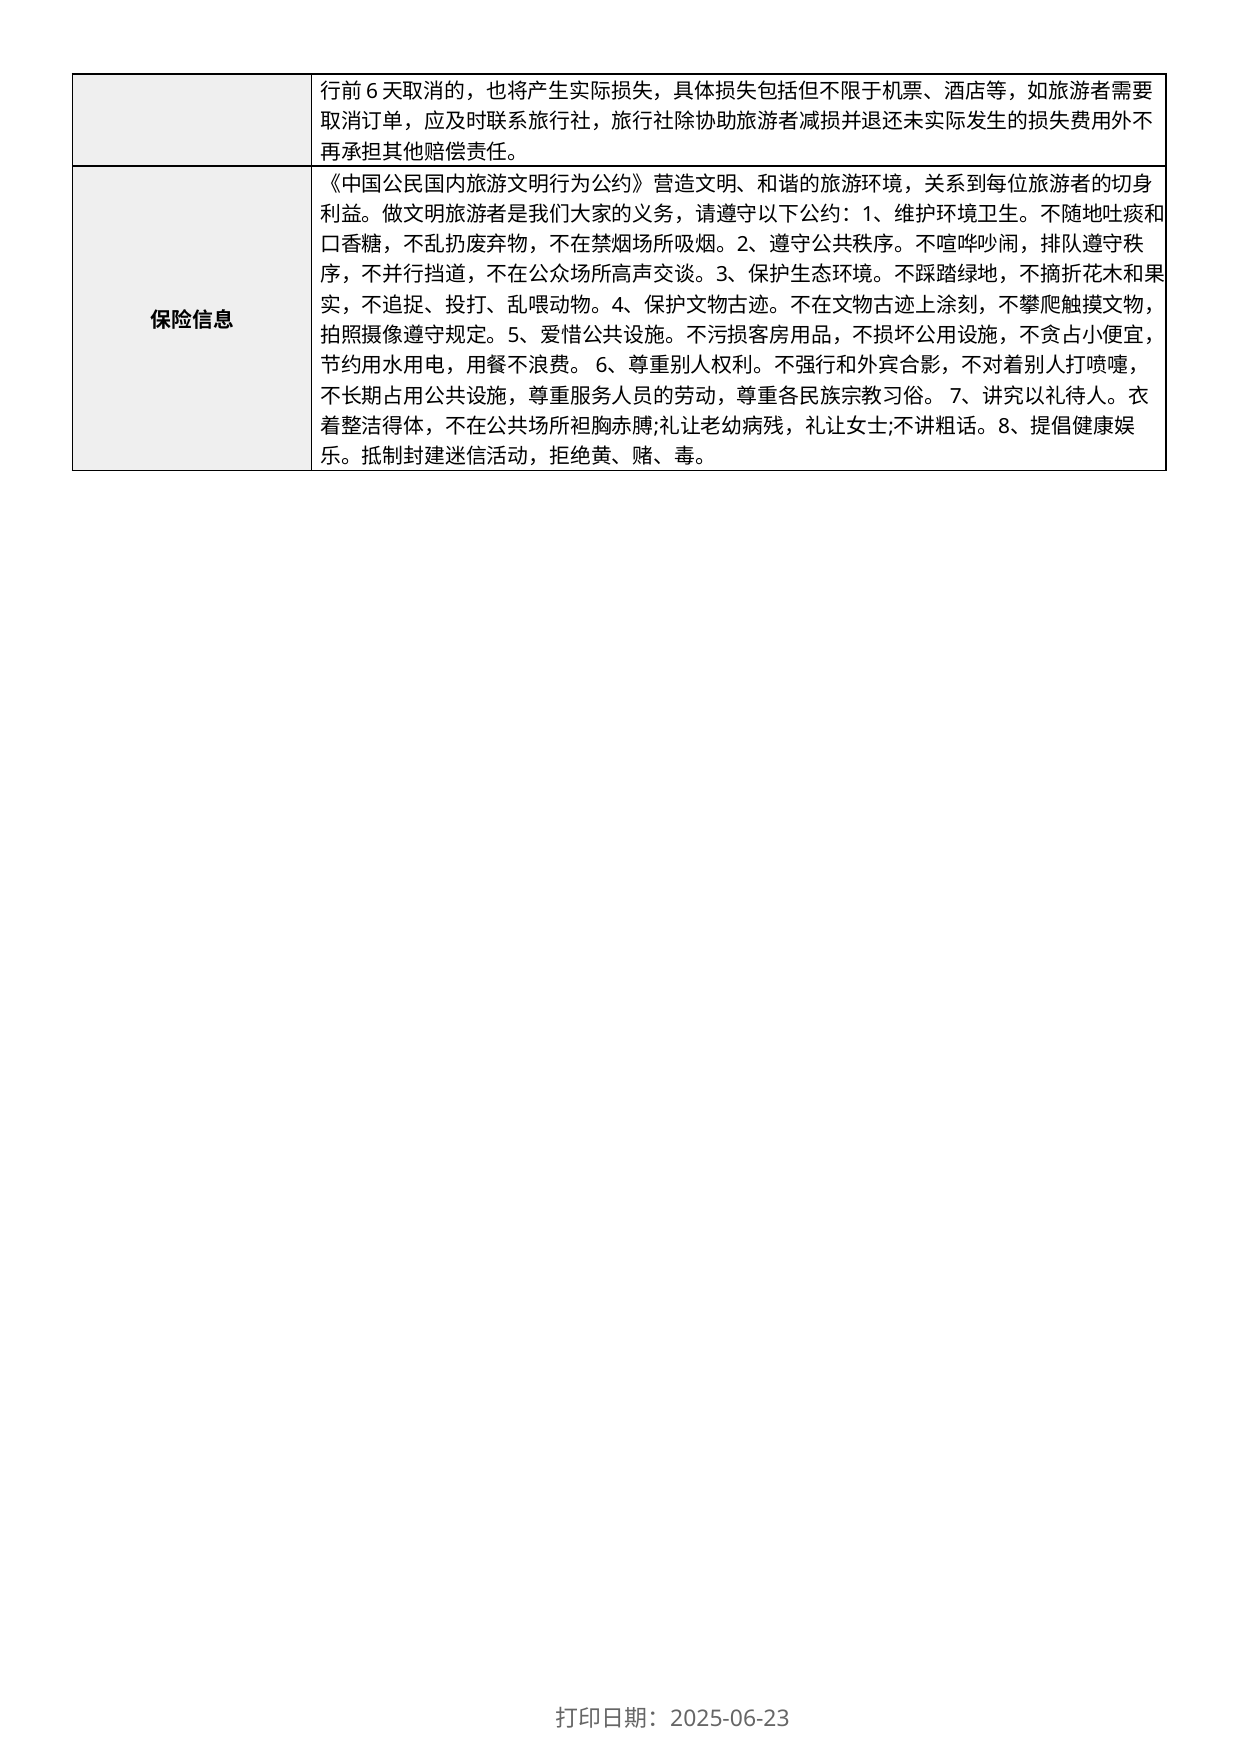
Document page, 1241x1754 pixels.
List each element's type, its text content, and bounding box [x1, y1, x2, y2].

table_cell 保险信息 [73, 167, 311, 470]
table_cell 《中国公民国内旅游文明行为公约》 [312, 167, 1165, 470]
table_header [312, 75, 1165, 165]
table_header 退改规则 [73, 75, 311, 165]
